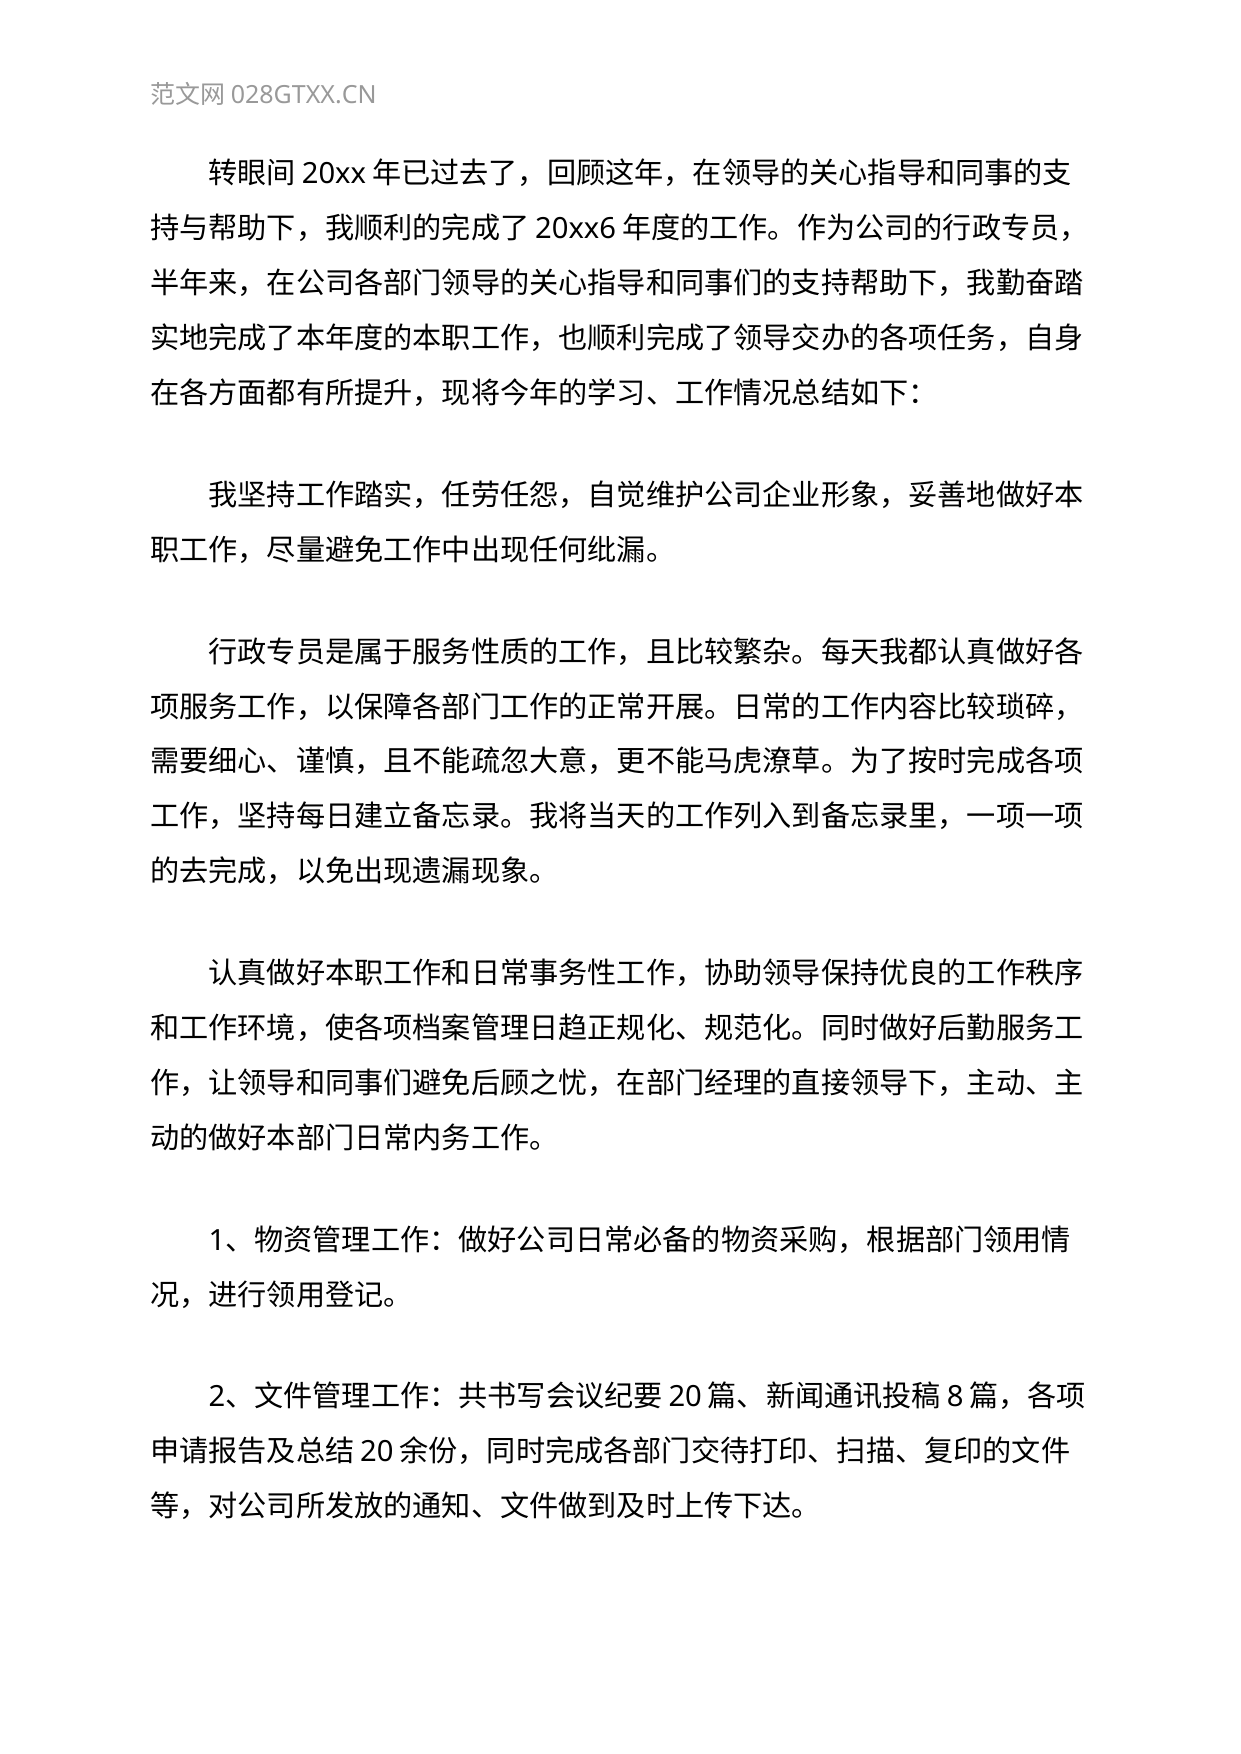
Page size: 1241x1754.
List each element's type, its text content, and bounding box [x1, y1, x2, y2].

text 行政专员是属于服务性质的工作，且比较繁杂。每天我都认真做好各项服务工作，以保障各部门工作的正常开展。日常的工作内容比较琐碎，需要细心、谨慎，且不能疏忽大意，更不能马虎潦草。为了按时完成各项工作，坚持每日建立备忘录。我将当天的工作列入到备忘录里，一项一项的去完成，以免出现遗漏现象。 [150, 628, 1090, 890]
text 2、文件管理工作：共书写会议纪要20篇、新闻通讯投稿8篇，各项申请报告及总结20余份，同时完成各部门交待打印、扫描、复印的文件等，对公司所发放的通知、文件做到及时上传下达。 [150, 1373, 1090, 1525]
text 转眼间20xx年已过去了，回顾这年，在领导的关心指导和同事的支持与帮助下，我顺利的完成了20xx6年度的工作。作为公司的行政专员，半年来，在公司各部门领导的关心指导和同事们的支持帮助下，我勤奋踏实地完成了本年度的本职工作，也顺利完成了领导交办的各项任务，自身在各方面都有所提升，现将今年的学习、工作情况总结如下： [150, 150, 1090, 412]
text 我坚持工作踏实，任劳任怨，自觉维护公司企业形象，妥善地做好本职工作，尽量避免工作中出现任何纰漏。 [150, 472, 1090, 569]
text 1、物资管理工作：做好公司日常必备的物资采购，根据部门领用情况，进行领用登记。 [150, 1216, 1090, 1313]
text 认真做好本职工作和日常事务性工作，协助领导保持优良的工作秩序和工作环境，使各项档案管理日趋正规化、规范化。同时做好后勤服务工作，让领导和同事们避免后顾之忧，在部门经理的直接领导下，主动、主动的做好本部门日常内务工作。 [150, 949, 1090, 1157]
